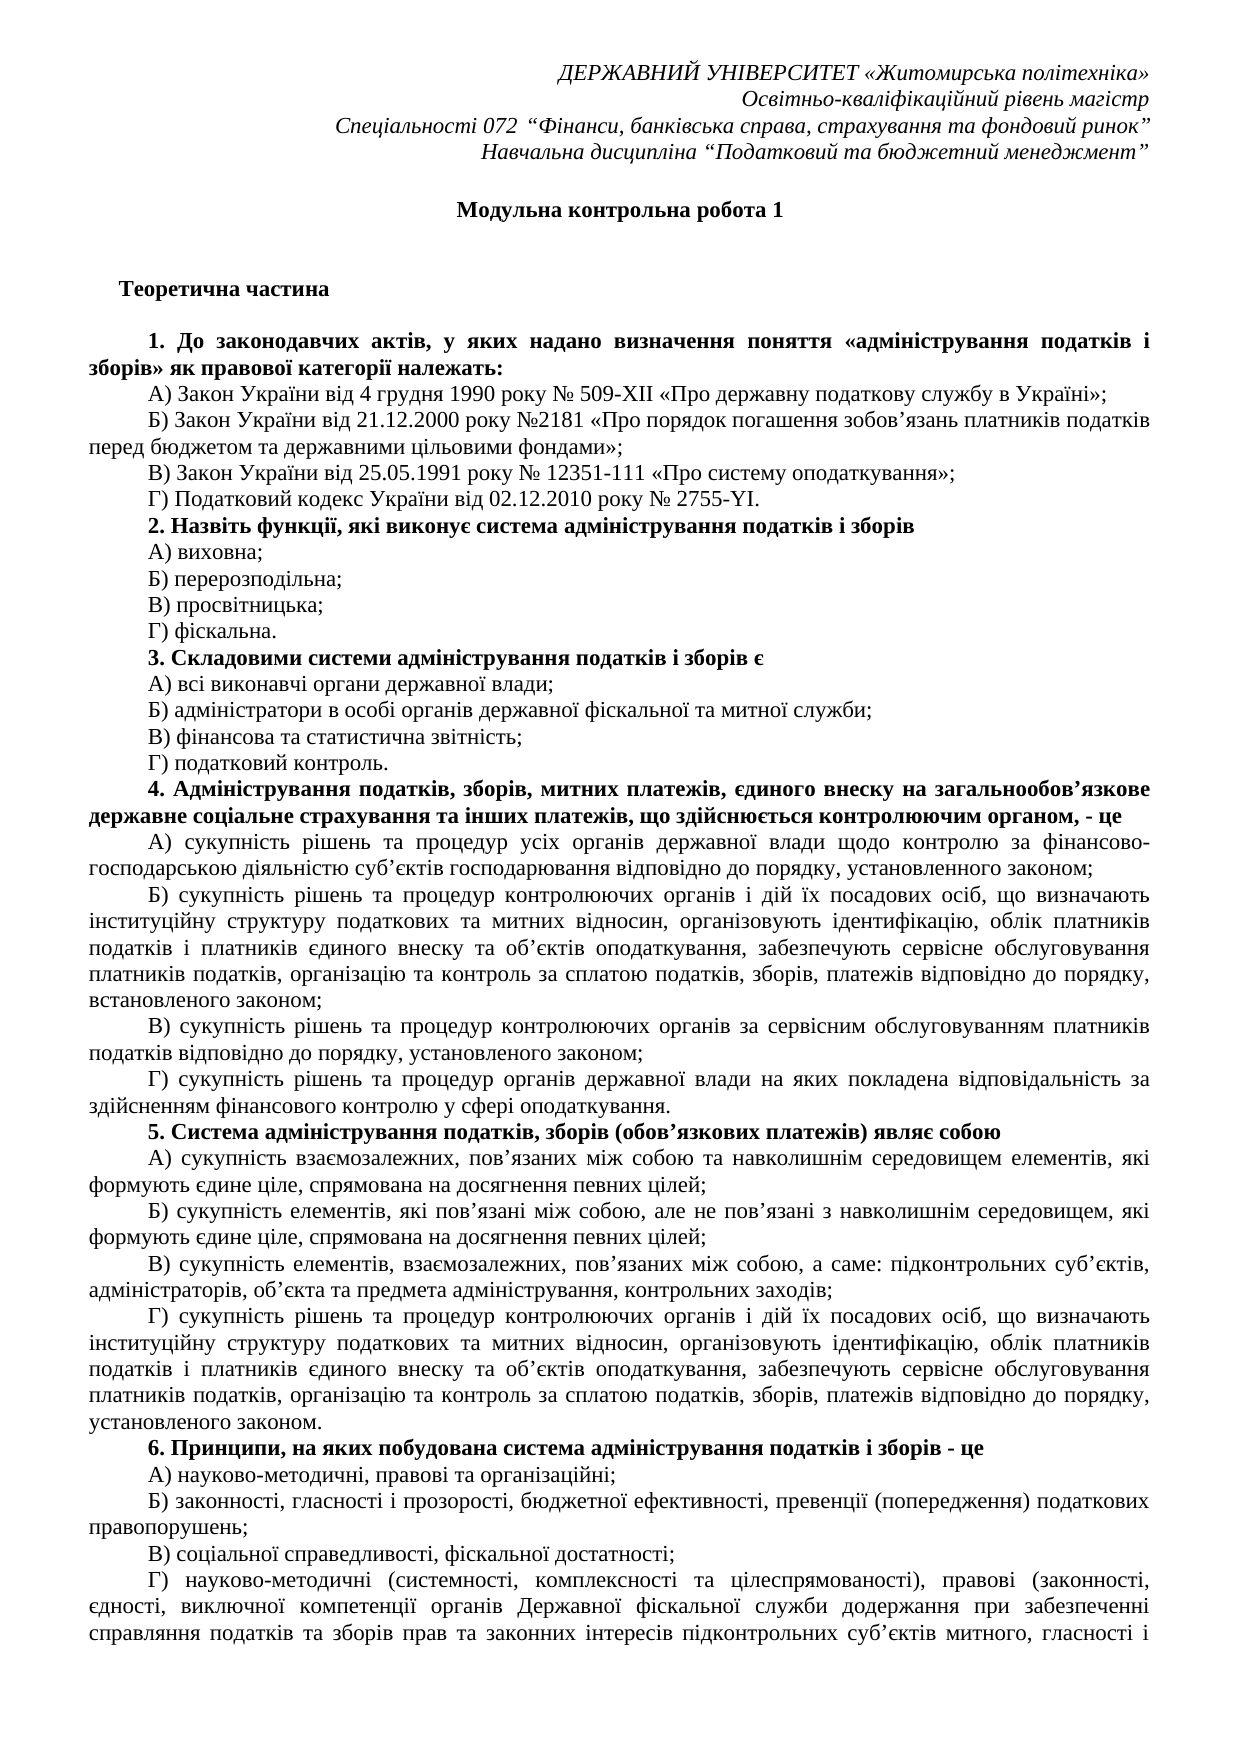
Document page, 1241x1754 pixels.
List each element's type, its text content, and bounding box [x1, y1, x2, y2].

text В) сукупність рішень та процедур контролюючих органів за сервісним обслуговуванням платників податків відповідно до порядку, установленого законом; [89, 1013, 1152, 1065]
text Б) сукупність елементів, які пов’язані між собою, але не пов’язані з навколишнім середовищем, які формують єдине ціле, спрямована на досягнення певних цілей; [89, 1197, 1152, 1250]
text Г) фіскальна. [89, 617, 1152, 644]
text А) виховна; [89, 538, 1152, 564]
text А) сукупність рішень та процедур усіх органів державної влади щодо контролю за фінансово-господарською діяльністю суб’єктів господарювання відповідно до порядку, установленного законом; [89, 828, 1152, 881]
text Освітньо-кваліфікаційний рівень магістр [89, 85, 1152, 112]
text 3. Складовими системи адміністрування податків і зборів є [89, 644, 1152, 670]
text Навчальна дисципліна “Податковий та бюджетний менеджмент” [89, 138, 1152, 164]
text 4. Адміністрування податків, зборів, митних платежів, єдиного внеску на загальнообов’язкове державне соціальне страхування та інших платежів, що здійснюється контролюючим органом, - це [89, 775, 1152, 828]
text В) фінансова та статистична звітність; [89, 723, 1152, 749]
text А) Закон України від 4 грудня 1990 року № 509-XII «Про державну податкову службу в Україні»; [89, 380, 1152, 406]
text Г) податковий контроль. [89, 749, 1152, 775]
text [89, 1566, 1152, 1645]
text В) Закон України від 25.05.1991 року № 12351-111 «Про систему оподаткування»; [89, 459, 1152, 486]
text 6. Принципи, на яких побудована система адміністрування податків і зборів - це [89, 1434, 1152, 1461]
text Г) Податковий кодекс України від 02.12.2010 року № 2755-YI. [89, 486, 1152, 512]
text В) просвітницька; [89, 591, 1152, 617]
text 2. Назвіть функції, які виконує система адміністрування податків і зборів [89, 512, 1152, 538]
text Г) сукупність рішень та процедур органів державної влади на яких покладена відповідальність за здійсненням фінансового контролю у сфері оподаткування. [89, 1065, 1152, 1118]
text А) всі виконавчі органи державної влади; [89, 670, 1152, 696]
text В) сукупність елементів, взаємозалежних, пов’язаних між собою, а саме: підконтрольних суб’єктів, адміністраторів, об’єкта та предмета адміністрування, контрольних заходів; [89, 1250, 1152, 1302]
text В) соціальної справедливості, фіскальної достатності; [89, 1540, 1152, 1566]
text Спеціальності 072 “Фінанси, банківська справа, страхування та фондовий ринок” [89, 112, 1152, 138]
text А) сукупність взаємозалежних, пов’язаних між собою та навколишнім середовищем елементів, які формують єдине ціле, спрямована на досягнення певних цілей; [89, 1144, 1152, 1197]
text Г) сукупність рішень та процедур контролюючих органів і дій їх посадових осіб, що визначають інституційну структуру податкових та митних відносин, організовують ідентифікацію, облік платників податків і платників єдиного внеску та об’єктів оподаткування, забезпечують сервісне обслуговування платників податків, організацію та контроль за сплатою податків, зборів, платежів відповідно до порядку, установленого законом. [89, 1302, 1152, 1434]
text Теоретична частина [89, 275, 1152, 301]
text Модульна контрольна робота 1 [89, 196, 1152, 222]
text ДЕРЖАВНИЙ УНІВЕРСИТЕТ «Житомирська політехніка» [89, 59, 1152, 85]
text Б) адміністратори в особі органів державної фіскальної та митної служби; [89, 696, 1152, 723]
text Б) Закон України від 21.12.2000 року №2181 «Про порядок погашення зобов’язань платників податків перед бюджетом та державними цільовими фондами»; [89, 406, 1152, 459]
text Б) сукупність рішень та процедур контролюючих органів і дій їх посадових осіб, що визначають інституційну структуру податкових та митних відносин, організовують ідентифікацію, облік платників податків і платників єдиного внеску та об’єктів оподаткування, забезпечують сервісне обслуговування платників податків, організацію та контроль за сплатою податків, зборів, платежів відповідно до порядку, встановленого законом; [89, 881, 1152, 1013]
text 1. До законодавчих актів, у яких надано визначення поняття «адміністрування податків і зборів» як правової категорії належать: [89, 327, 1152, 380]
text Б) перерозподільна; [89, 564, 1152, 591]
text Б) законності, гласності і прозорості, бюджетної ефективності, превенції (попередження) податкових правопорушень; [89, 1487, 1152, 1540]
text А) науково-методичні, правові та організаційні; [89, 1461, 1152, 1487]
text 5. Система адміністрування податків, зборів (обов’язкових платежів) являє собою [89, 1118, 1152, 1144]
